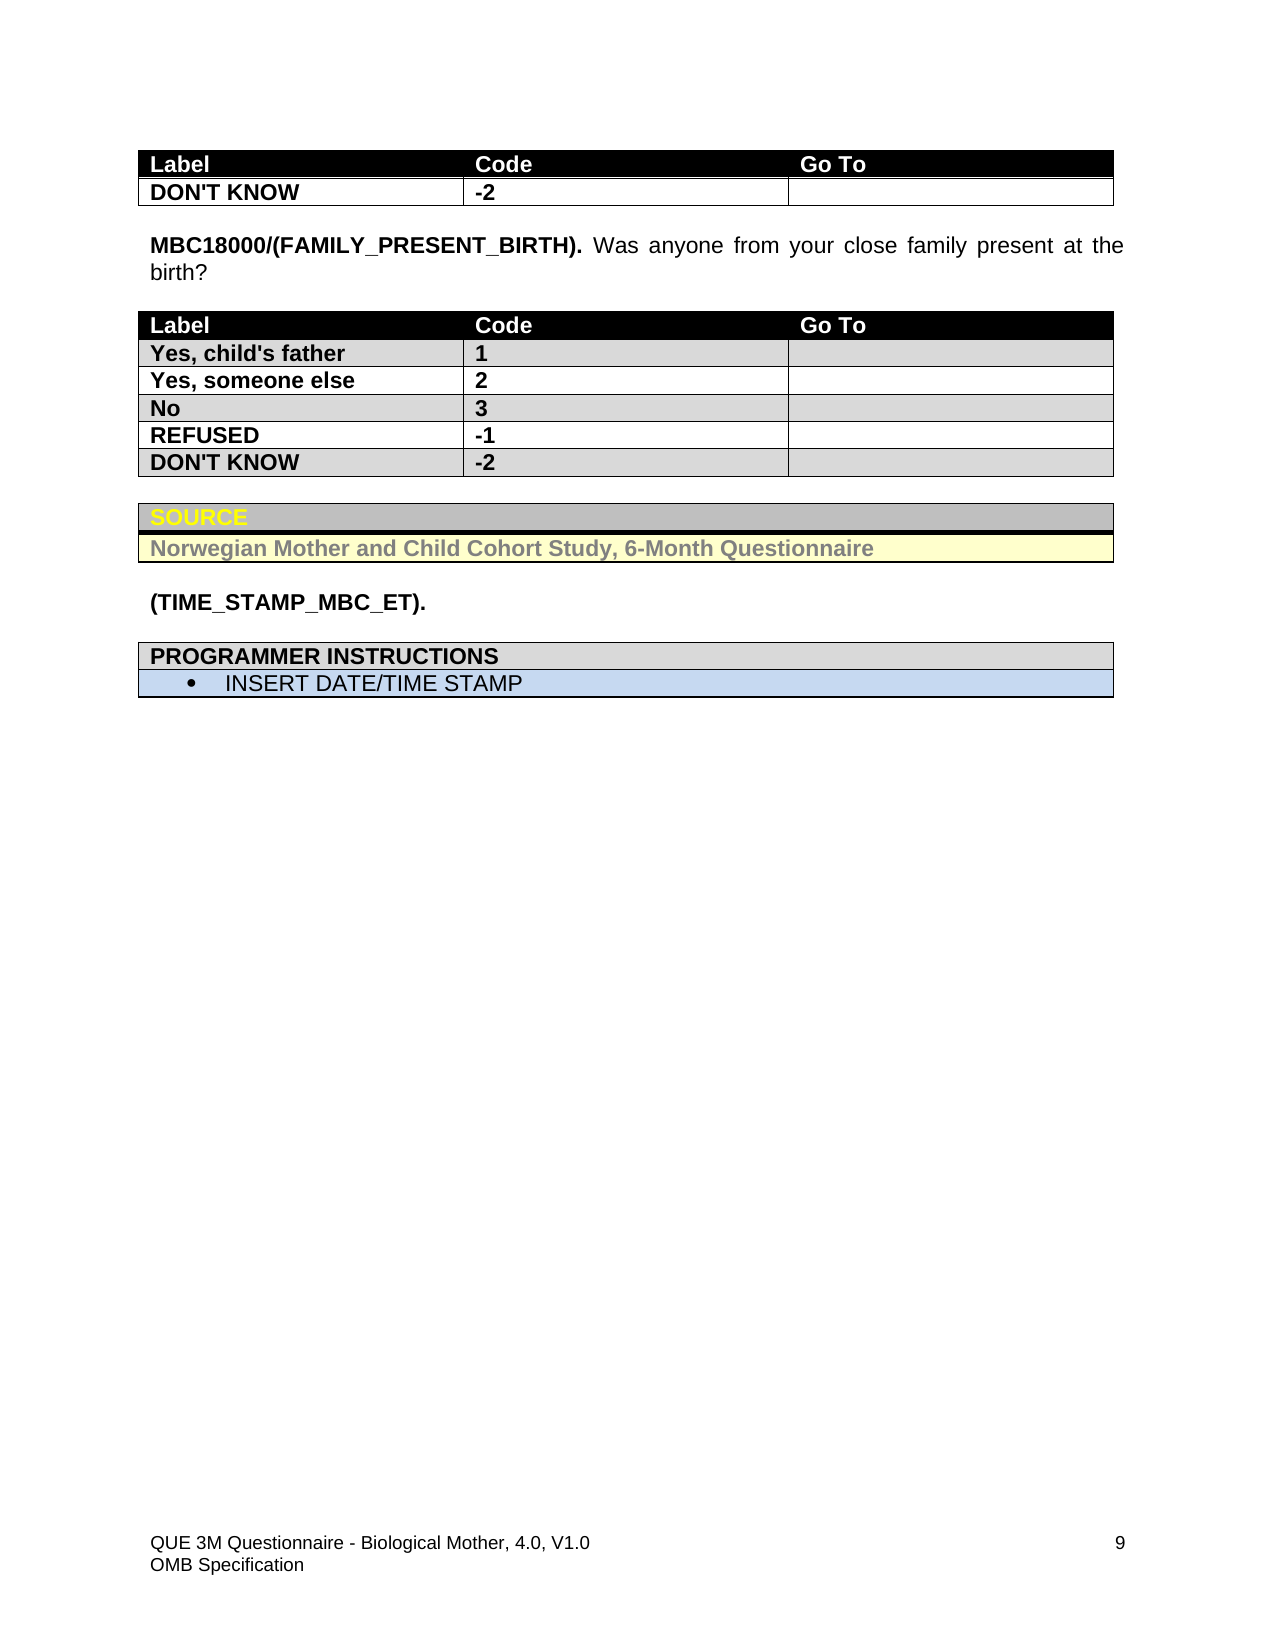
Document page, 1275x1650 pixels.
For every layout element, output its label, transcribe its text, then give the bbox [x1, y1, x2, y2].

table_header Code [464, 151, 788, 177]
table_cell -1 [464, 422, 788, 448]
text (TIME_STAMP_MBC_ET). [150, 589, 1125, 615]
table_cell [789, 367, 1113, 393]
table_cell No [139, 395, 463, 421]
table_header Code [464, 312, 788, 339]
table_cell 1 [464, 340, 788, 366]
table_cell DON'T KNOW [139, 179, 463, 205]
table_cell REFUSED [139, 422, 463, 448]
table_header Label [139, 151, 463, 177]
table_cell 2 [464, 367, 788, 393]
table_cell 3 [464, 395, 788, 421]
table_header PROGRAMMER INSTRUCTIONS [139, 643, 1113, 669]
table_cell Yes, someone else [139, 367, 463, 393]
table_cell -2 [464, 449, 788, 476]
table_cell [789, 422, 1113, 448]
table_cell [789, 395, 1113, 421]
table_header Go To [789, 151, 1113, 177]
table_cell DON'T KNOW [139, 449, 463, 476]
table_cell [789, 449, 1113, 476]
table_cell Yes, child's father [139, 340, 463, 366]
table_header Go To [789, 312, 1113, 339]
table_header SOURCE [139, 504, 1113, 530]
table_cell [789, 340, 1113, 366]
text MBC18000/(FAMILY_PRESENT_BIRTH). Was anyone from your close family present at the birth? [150, 232, 1125, 285]
table_cell [789, 179, 1113, 205]
table_cell INSERT DATE/TIME STAMP [139, 670, 1113, 696]
table_cell -2 [464, 179, 788, 205]
table_header Label [139, 312, 463, 339]
table_cell Norwegian Mother and Child Cohort Study, 6-Month Questionnaire [139, 535, 1113, 561]
